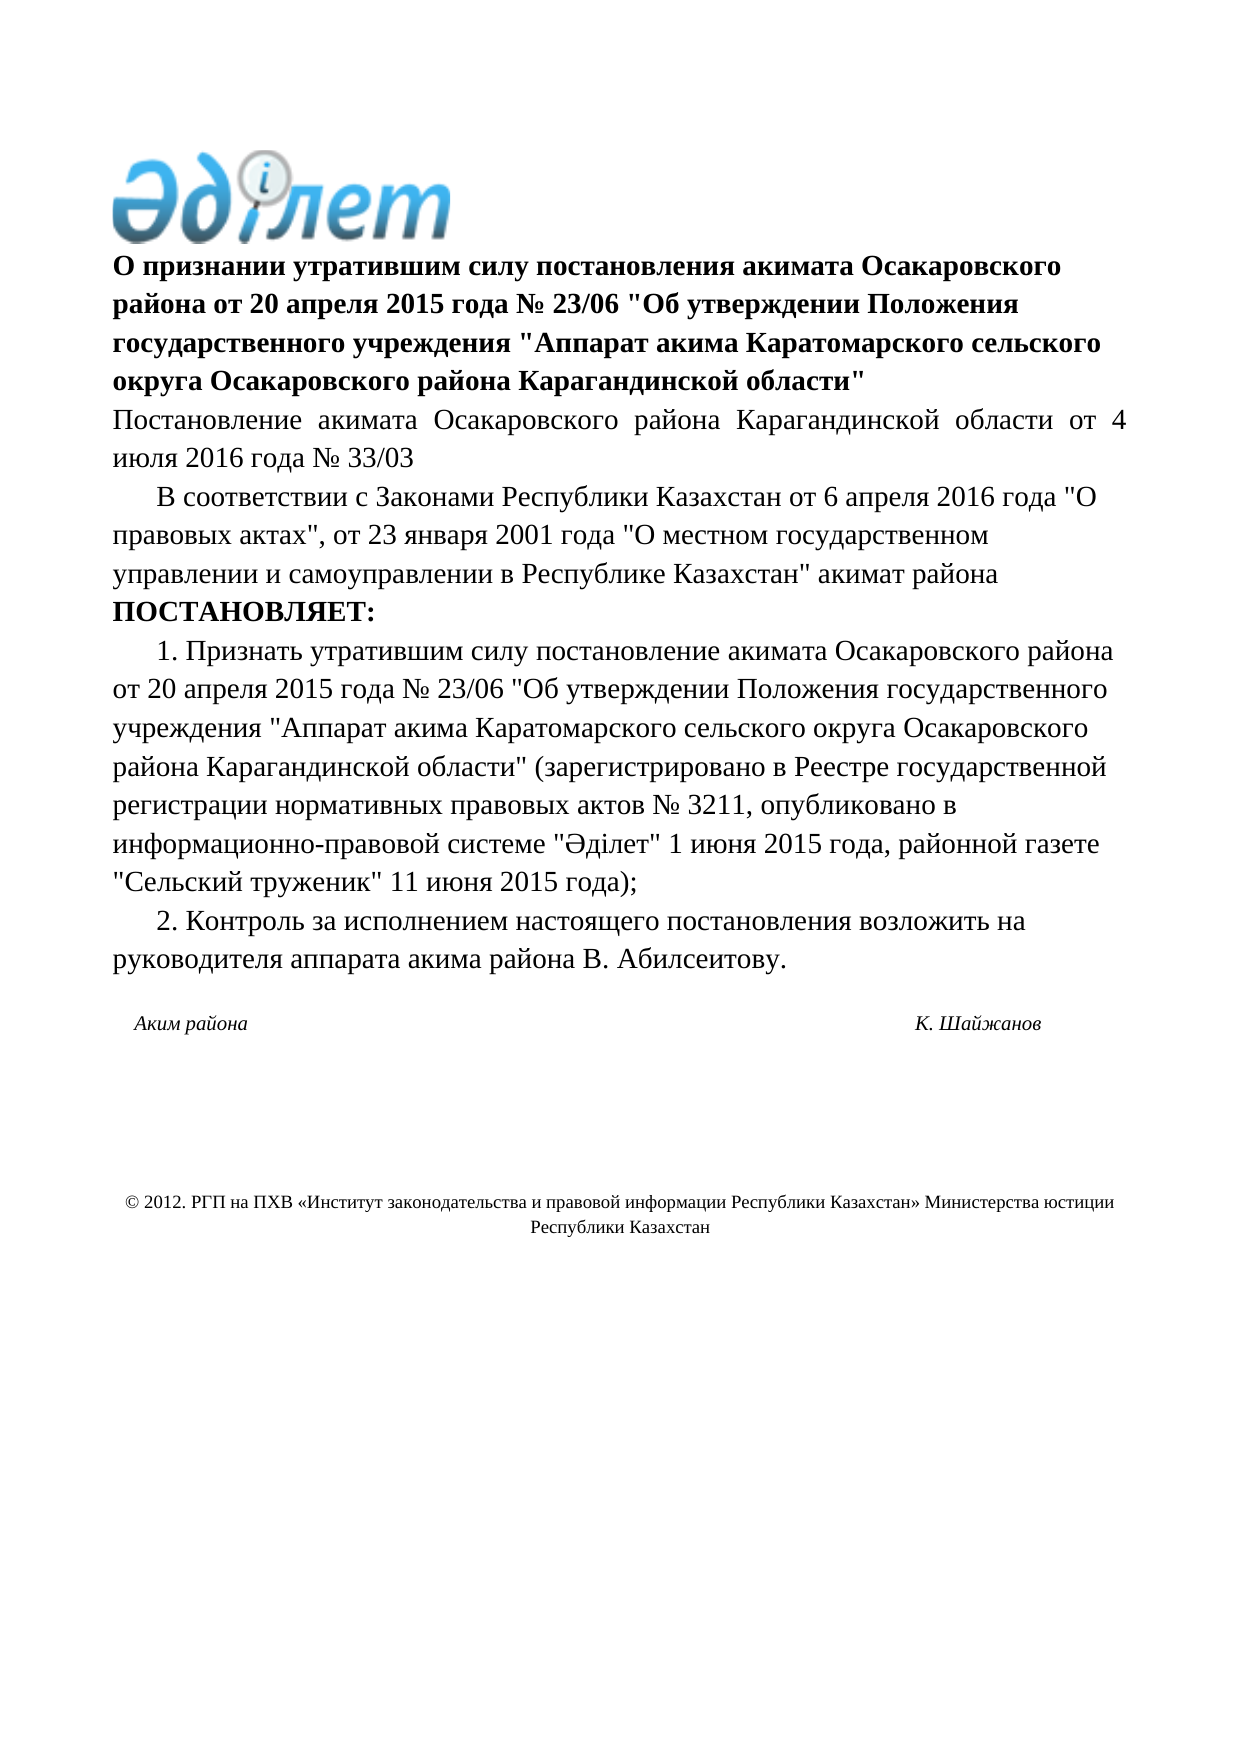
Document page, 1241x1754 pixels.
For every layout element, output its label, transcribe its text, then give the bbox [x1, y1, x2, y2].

text Постановление акимата Осакаровского района Карагандинской области от 4 июля 2016 года № 33/03 [112, 402, 1128, 474]
picture [112, 150, 451, 244]
table_header Аким района [101, 1009, 913, 1040]
text © 2012. РГП на ПХВ «Институт законодательства и правовой информации Республики Казахстан» Министерства юстиции Республики Казахстан [112, 1191, 1128, 1237]
text О признании утратившим силу постановления акимата Осакаровского района от 20 апреля 2015 года № 23/06 "Об утверждении Положения государственного учреждения "Аппарат акима Каратомарского сельского округа Осакаровского района Карагандинской области" [112, 248, 1128, 397]
table_header К. Шайжанов [913, 1009, 1240, 1040]
text В соответствии с Законами Республики Казахстан от 6 апреля 2016 года "О правовых актах", от 23 января 2001 года "О местном государственном управлении и самоуправлении в Республике Казахстан" акимат района ПОСТАНОВЛЯЕТ: 1. Признать утратившим силу постановление акимата Осакаровского района от 20 апреля 2015 года № 23/06 "Об утверждении Положения государственного учреждения "Аппарат акима Каратомарского сельского округа Осакаровского района Карагандинской области" (зарегистрировано в Реестре государственной регистрации нормативных правовых актов № 3211, опубликовано в информационно-правовой системе "Әділет" 1 июня 2015 года, районной газете "Сельский труженик" 11 июня 2015 года); 2. Контроль за исполнением настоящего постановления возложить на руководителя аппарата акима района В. Абилсеитову. [112, 479, 1128, 1005]
